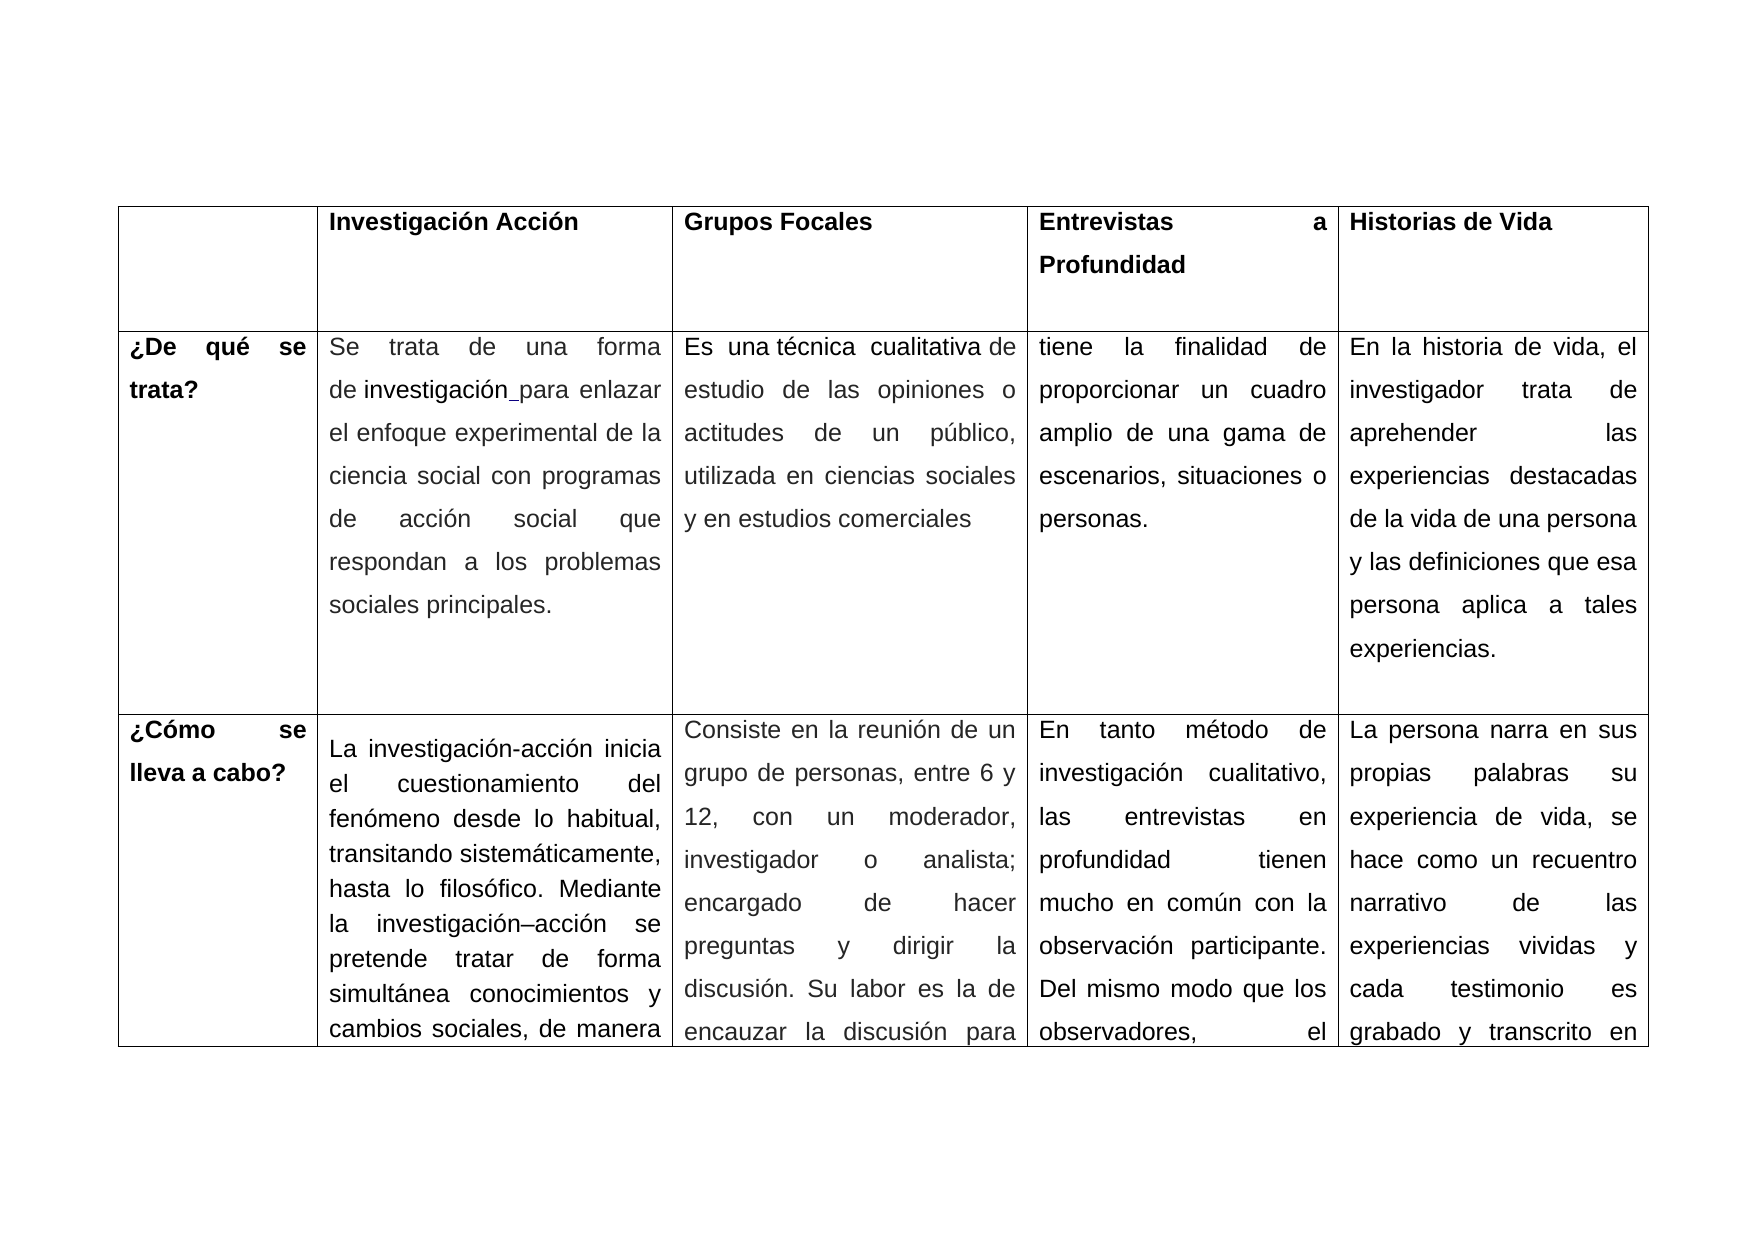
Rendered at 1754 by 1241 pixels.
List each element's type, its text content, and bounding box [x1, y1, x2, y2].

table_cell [673, 715, 1027, 1046]
table_cell Se trata de una forma de investigación para enlazar el enfoque experimental de la ciencia social con programas de acción social que respondan a los problemas sociales principales. [318, 332, 672, 714]
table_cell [119, 715, 317, 1046]
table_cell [1028, 715, 1338, 1046]
table_header Historias de Vida [1339, 207, 1648, 331]
table_cell ¿De qué se trata? [119, 332, 317, 714]
table_header [119, 207, 317, 331]
table_cell En la historia de vida, el investigador trata de aprehender las experiencias destacadas de la vida de una persona y las definiciones que esa persona aplica a tales experiencias. [1339, 332, 1648, 714]
table_cell tiene la finalidad de proporcionar un cuadro amplio de una gama de escenarios, situaciones o personas. [1028, 332, 1338, 714]
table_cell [318, 715, 672, 1046]
table_header Grupos Focales [673, 207, 1027, 331]
table_cell Es una técnica cualitativa de estudio de las opiniones o actitudes de un público, utilizada en ciencias sociales y en estudios comerciales [673, 332, 1027, 714]
table_header Entrevistas a Profundidad [1028, 207, 1338, 331]
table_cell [1339, 715, 1648, 1046]
table_header Investigación Acción [318, 207, 672, 331]
